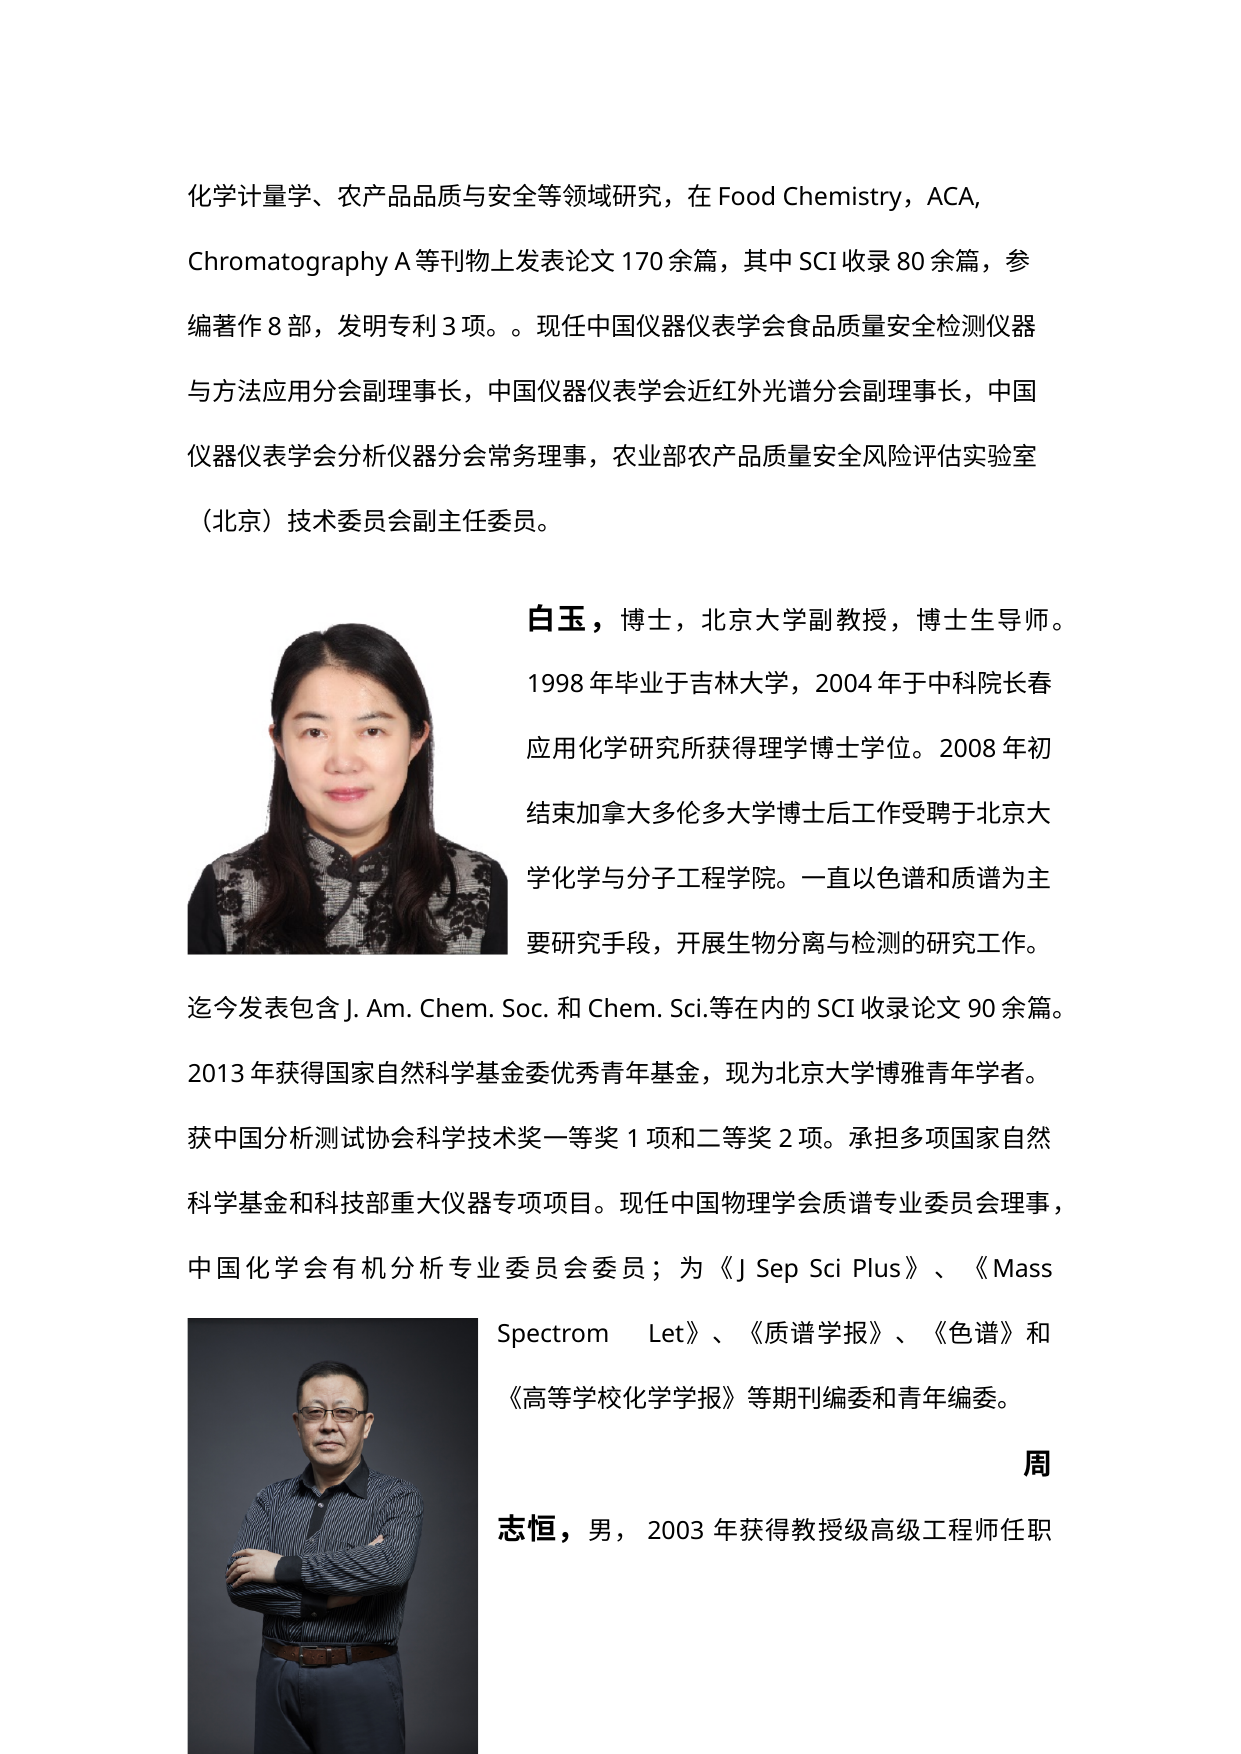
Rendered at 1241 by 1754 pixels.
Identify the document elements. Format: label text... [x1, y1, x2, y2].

picture [187, 584, 508, 955]
text 白玉，博士，北京大学副教授，博士生导师。1998年毕业于吉林大学，2004年于中科院长春应用化学研究所获得理学博士学位。2008年初结束加拿大多伦多大学博士后工作受聘于北京大学化学与分子工程学院。一直以色谱和质谱为主要研究手段，开展生物分离与检测的研究工作。迄今发表包含J. Am. Chem. Soc. 和Chem. Sci.等在内的SCI收录论文90余篇。2013年获得国家自然科学基金委优秀青年基金，现为北京大学博雅青年学者。获中国分析测试协会科学技术奖一等奖1项和二等奖2项。承担多项国家自然科学基金和科技部重大仪器专项项目。现任中国物理学会质谱专业委员会理事，中国化学会有机分析专业委员会委员；为《J Sep Sci Plus》、《Mass Spectrom Let》、《质谱学报》、《色谱》和《高等学校化学学报》等期刊编委和青年编委。 [187, 584, 1053, 1429]
picture [187, 1318, 479, 1754]
